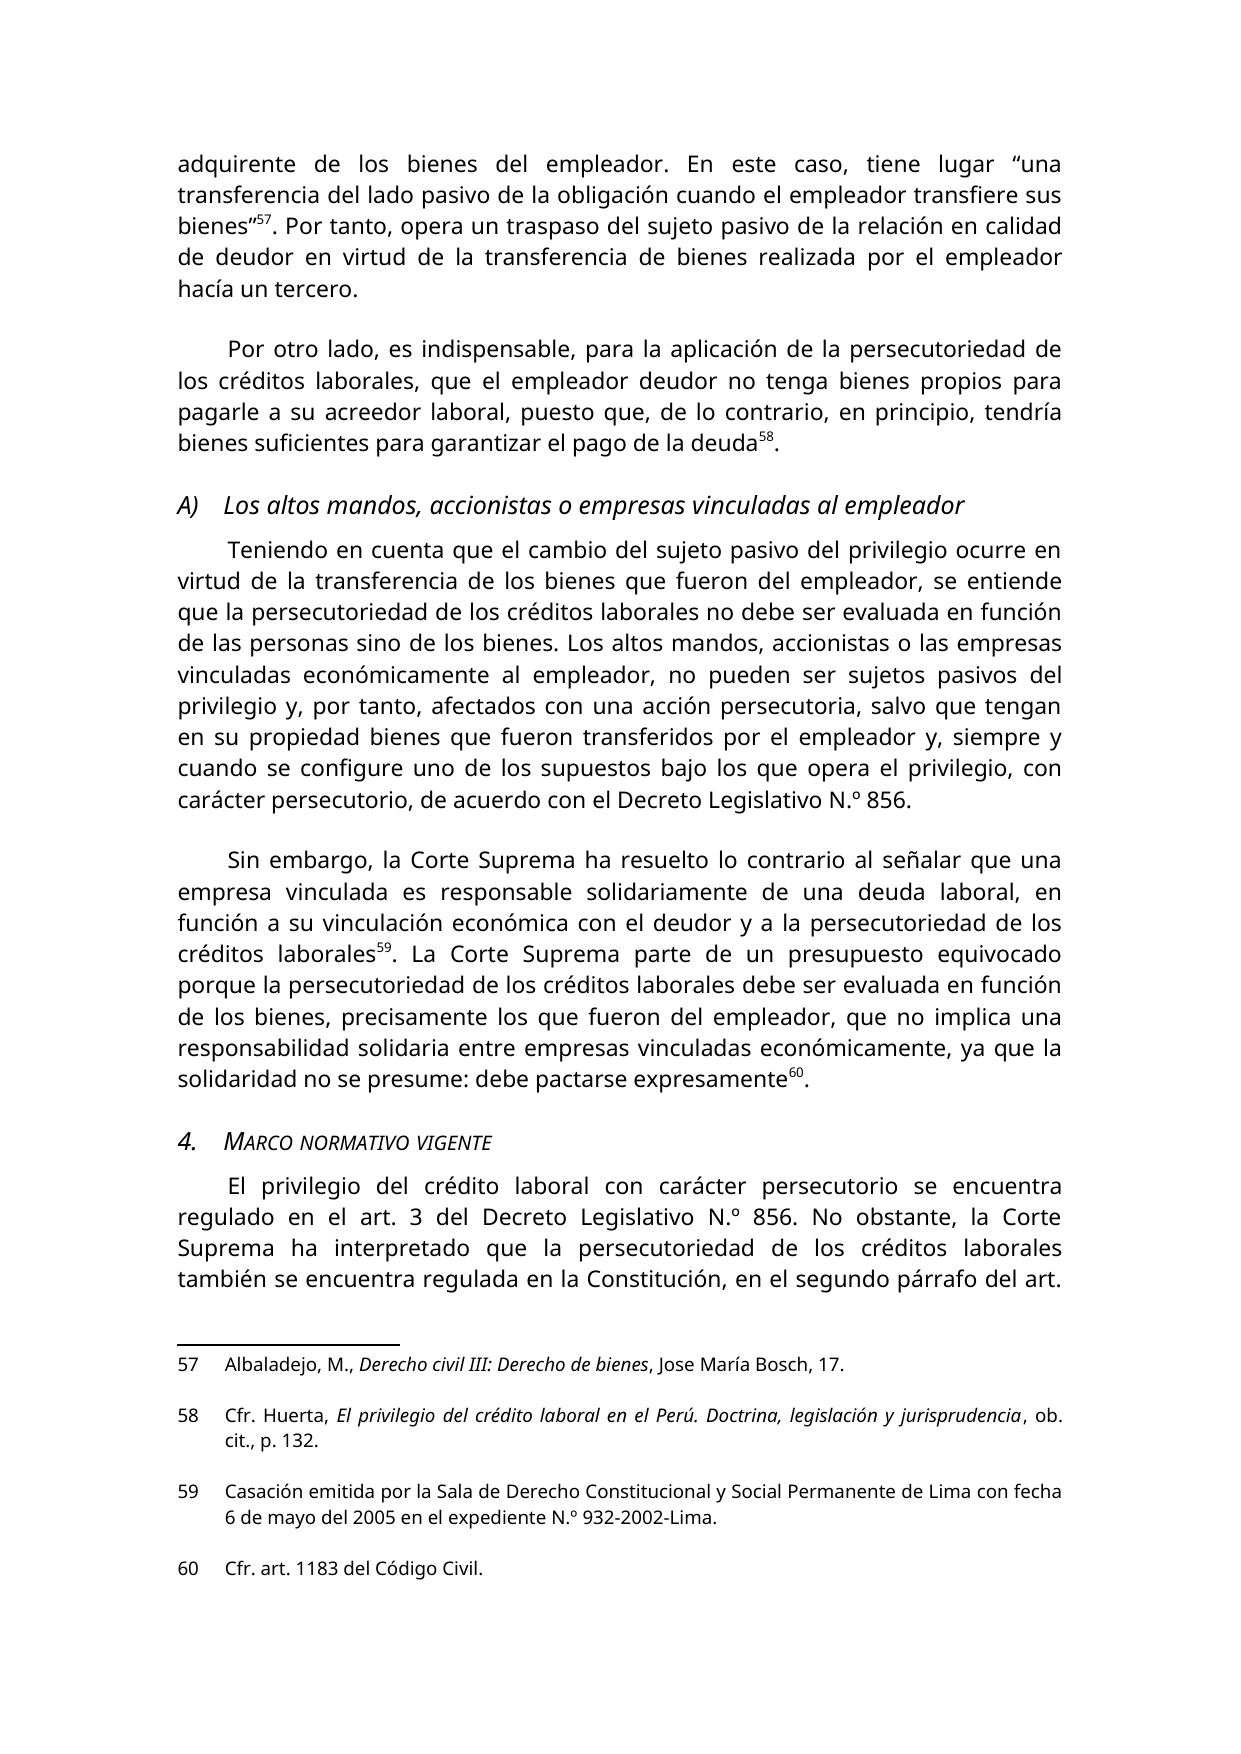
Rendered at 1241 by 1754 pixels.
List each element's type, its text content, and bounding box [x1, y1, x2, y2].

text Teniendo en cuenta que el cambio del sujeto pasivo del privilegio ocurre en virtud de la transferencia de los bienes que fueron del empleador, se entiende que la persecutoriedad de los créditos laborales no debe ser evaluada en función de las personas sino de los bienes. Los altos mandos, accionistas o las empresas vinculadas económicamente al empleador, no pueden ser sujetos pasivos del privilegio y, por tanto, afectados con una acción persecutoria, salvo que tengan en su propiedad bienes que fueron transferidos por el empleador y, siempre y cuando se configure uno de los supuestos bajo los que opera el privilegio, con carácter persecutorio, de acuerdo con el Decreto Legislativo N.º 856. [177, 534, 1063, 815]
text 4. Marco normativo vigente [177, 1124, 1063, 1158]
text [177, 1170, 1063, 1295]
text El segundo, cuando el empleador transfiere sus bienes a terceros para que no sean ejecutados por sus trabajadores. En este supuesto, cambia el sujeto pasivo de la relación jurídica laboral, ya no es el empleador sino más bien el adquirente de los bienes del empleador. En este caso, tiene lugar “una transferencia del lado pasivo de la obligación cuando el empleador transfiere sus bienes”. Por tanto, opera un traspaso del sujeto pasivo de la relación en calidad de deudor en virtud de la transferencia de bienes realizada por el empleador hacía un tercero. [177, 148, 1063, 304]
text Por otro lado, es indispensable, para la aplicación de la persecutoriedad de los créditos laborales, que el empleador deudor no tenga bienes propios para pagarle a su acreedor laboral, puesto que, de lo contrario, en principio, tendría bienes suficientes para garantizar el pago de la deuda. [177, 333, 1063, 458]
text Sin embargo, la Corte Suprema ha resuelto lo contrario al señalar que una empresa vinculada es responsable solidariamente de una deuda laboral, en función a su vinculación económica con el deudor y a la persecutoriedad de los créditos laborales. La Corte Suprema parte de un presupuesto equivocado porque la persecutoriedad de los créditos laborales debe ser evaluada en función de los bienes, precisamente los que fueron del empleador, que no implica una responsabilidad solidaria entre empresas vinculadas económicamente, ya que la solidaridad no se presume: debe pactarse expresamente. [177, 844, 1063, 1094]
text A) Los altos mandos, accionistas o empresas vinculadas al empleador [177, 488, 1063, 522]
